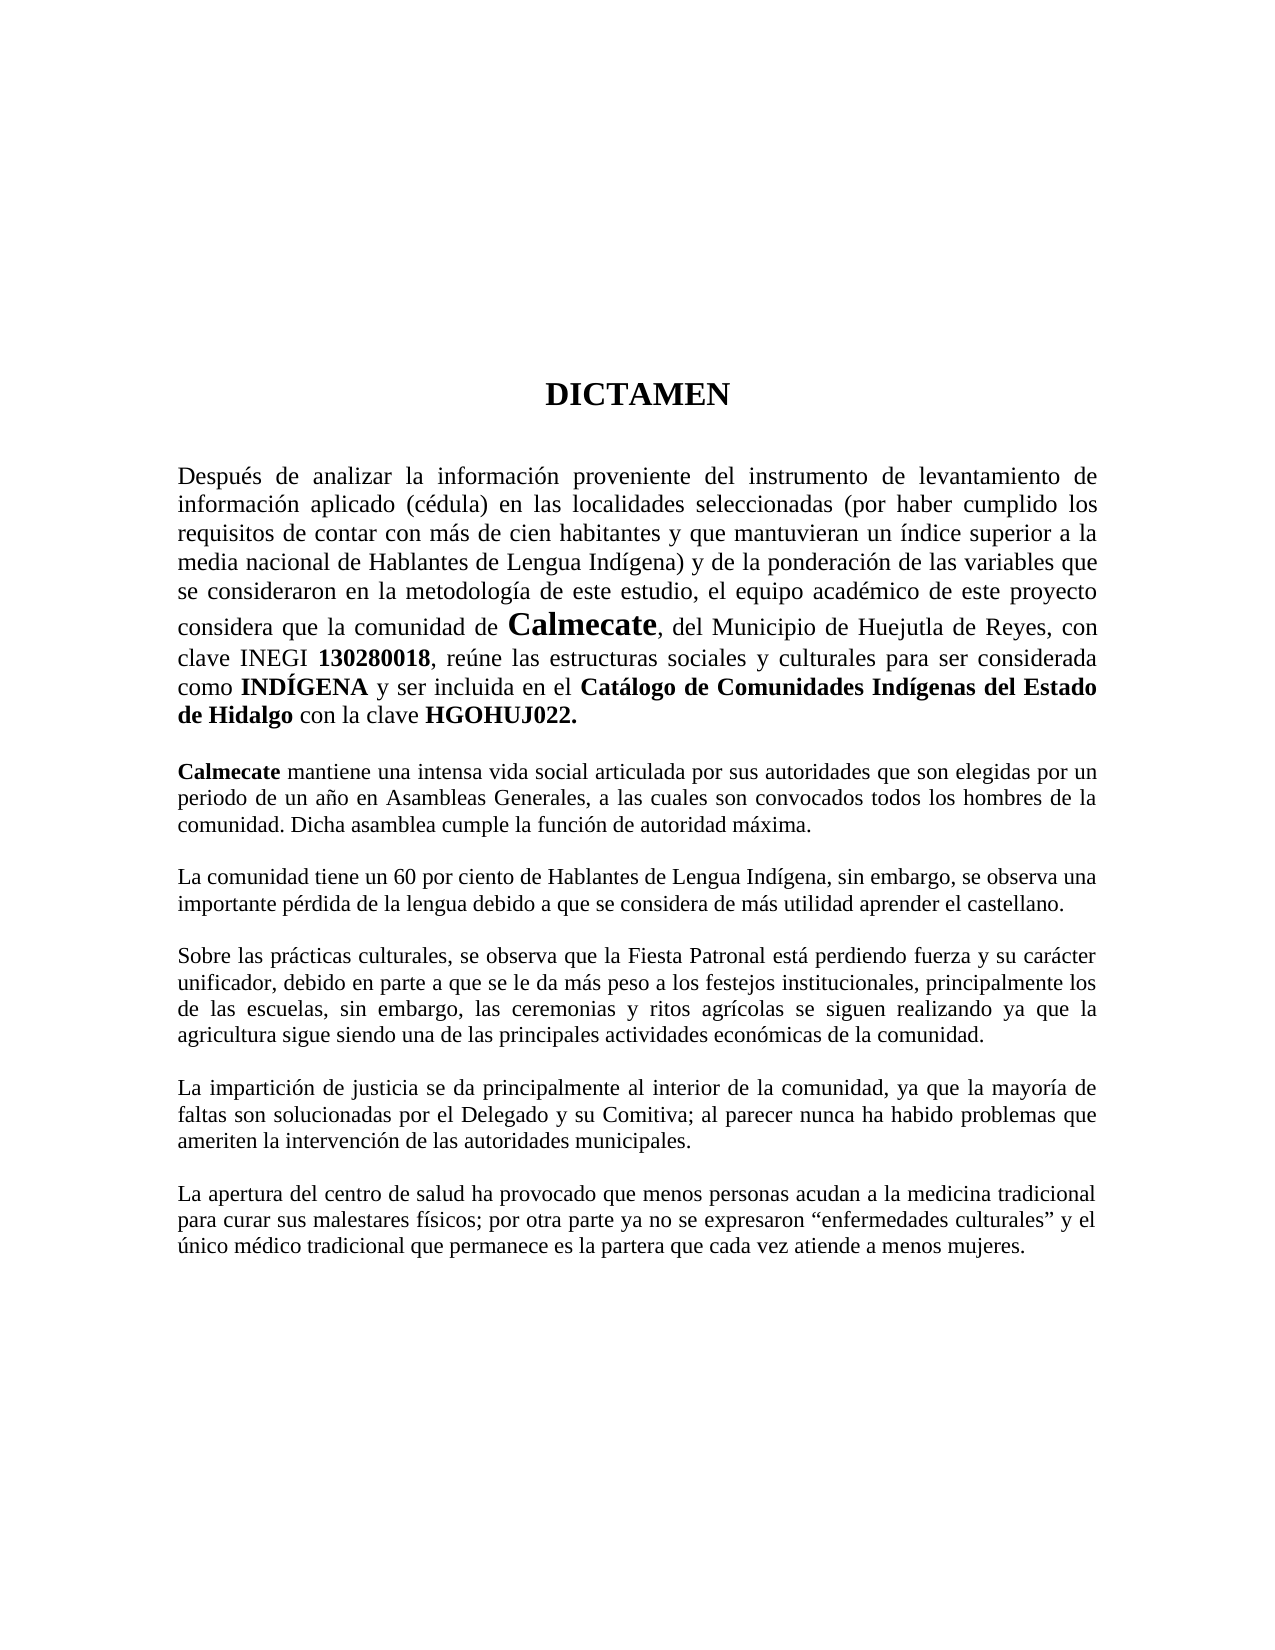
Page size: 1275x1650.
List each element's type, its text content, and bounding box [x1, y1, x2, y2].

text La apertura del centro de salud ha provocado que menos personas acudan a la medicina tradicional para curar sus malestares físicos; por otra parte ya no se expresaron “enfermedades culturales” y el único médico tradicional que permanece es la partera que cada vez atiende a menos mujeres. [177, 1180, 1098, 1259]
text DICTAMEN [523, 374, 753, 412]
text La impartición de justicia se da principalmente al interior de la comunidad, ya que la mayoría de faltas son solucionadas por el Delegado y su Comitiva; al parecer nunca ha habido problemas que ameriten la intervención de las autoridades municipales. [177, 1074, 1098, 1153]
text Sobre las prácticas culturales, se observa que la Fiesta Patronal está perdiendo fuerza y su carácter unificador, debido en parte a que se le da más peso a los festejos institucionales, principalmente los de las escuelas, sin embargo, las ceremonias y ritos agrícolas se siguen realizando ya que la agricultura sigue siendo una de las principales actividades económicas de la comunidad. [177, 942, 1098, 1048]
text La comunidad tiene un 60 por ciento de Hablantes de Lengua Indígena, sin embargo, se observa una importante pérdida de la lengua debido a que se considera de más utilidad aprender el castellano. [177, 863, 1098, 916]
subtitle Después de analizar la información proveniente del instrumento de levantamiento de información aplicado (cédula) en las localidades seleccionadas (por haber cumplido los requisitos de contar con más de cien habitantes y que mantuvieran un índice superior a la media nacional de Hablantes de Lengua Indígena) y de la ponderación de las variables que se consideraron en la metodología de este estudio, el equipo académico de este proyecto considera que la comunidad de Calmecate, del Municipio de Huejutla de Reyes, con clave INEGI 130280018, reúne las estructuras sociales y culturales para ser considerada como INDÍGENA y ser incluida en el Catálogo de Comunidades Indígenas del Estado de Hidalgo con la clave HGOHUJ022. [177, 461, 1098, 729]
text Calmecate mantiene una intensa vida social articulada por sus autoridades que son elegidas por un periodo de un año en Asambleas Generales, a las cuales son convocados todos los hombres de la comunidad. Dicha asamblea cumple la función de autoridad máxima. [177, 758, 1098, 837]
